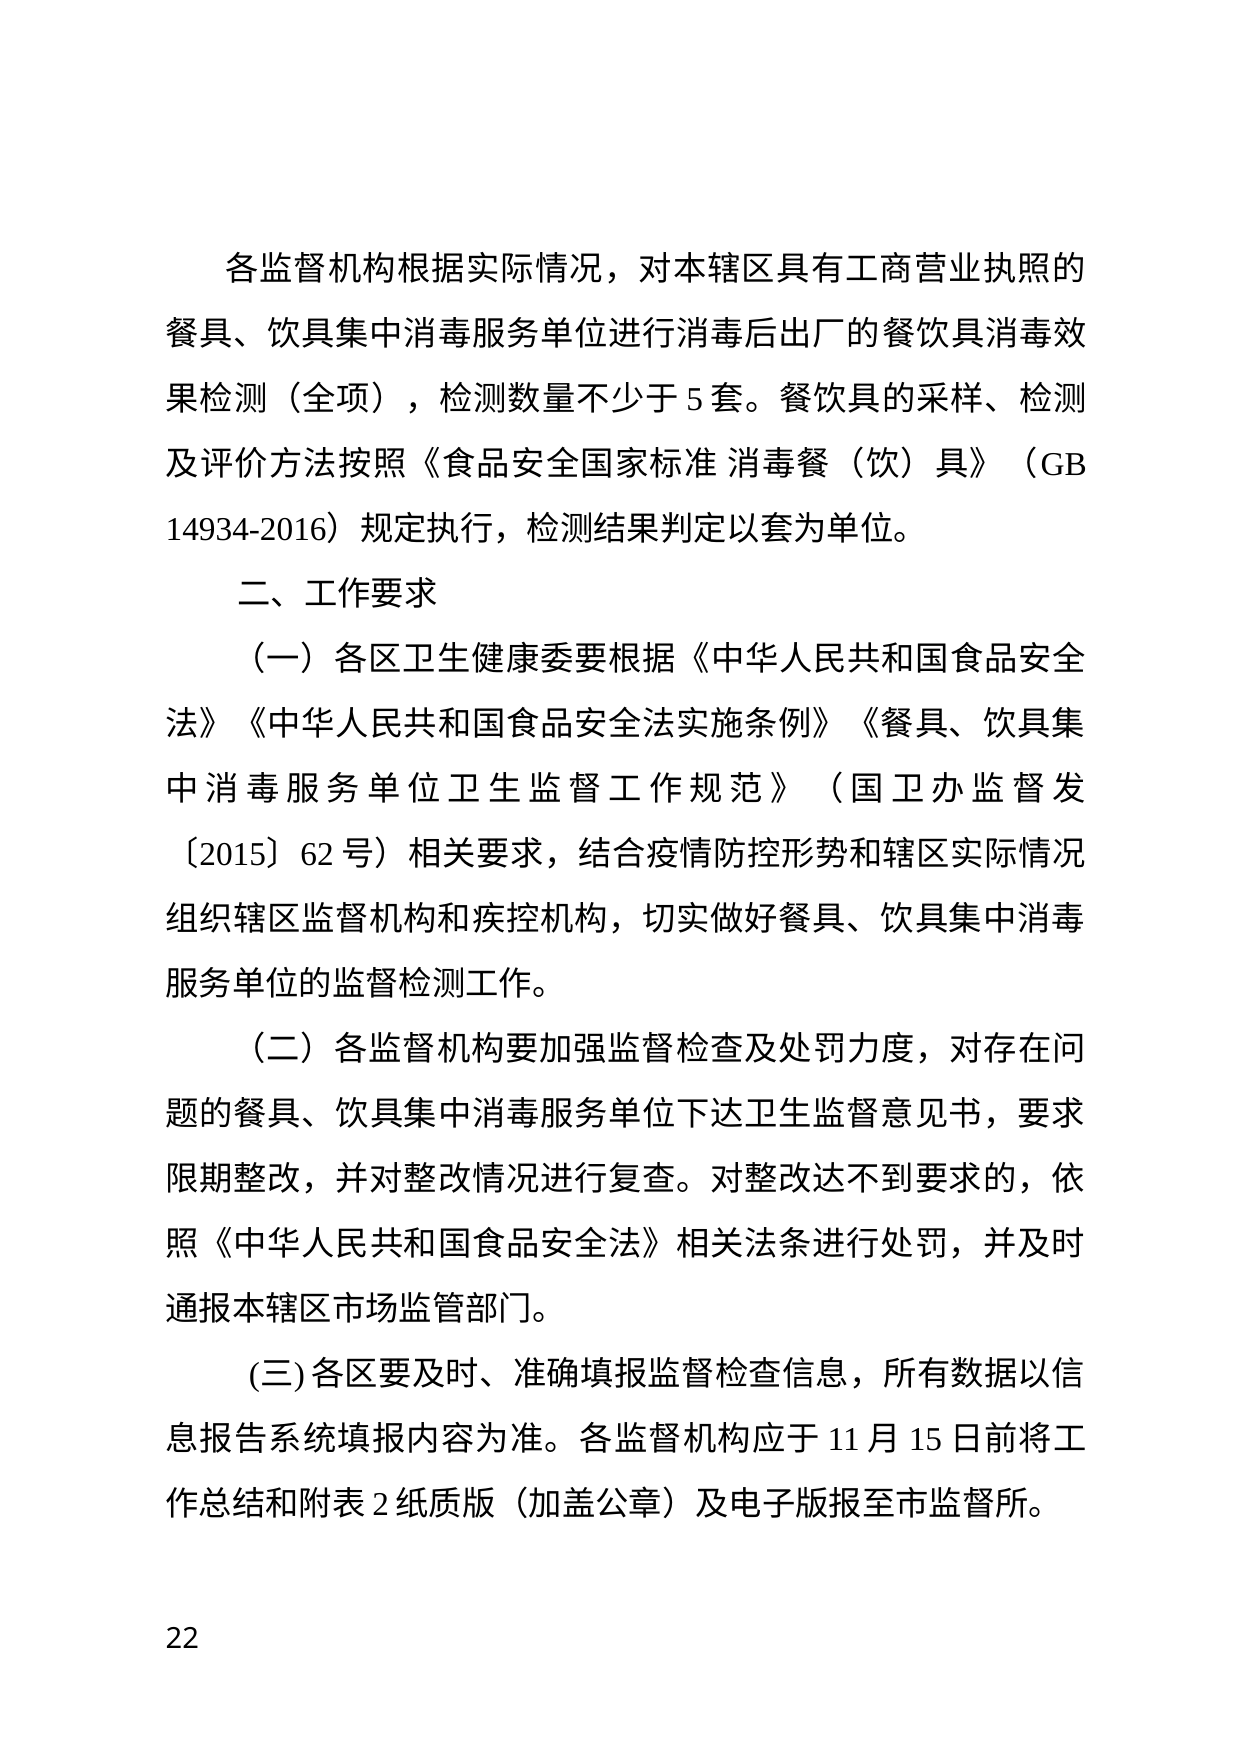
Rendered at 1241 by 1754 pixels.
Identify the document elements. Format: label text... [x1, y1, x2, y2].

list （二）各监督机构要加强监督检查及处罚力度，对存在问题的餐具、饮具集中消毒服务单位下达卫生监督意见书，要求限期整改，并对整改情况进行复查。对整改达不到要求的，依照《中华人民共和国食品安全法》相关法条进行处罚，并及时通报本辖区市场监管部门。 [165, 1013, 1087, 1338]
list (三) 各区要及时、准确填报监督检查信息，所有数据以信息报告系统填报内容为准。各监督机构应于11月15日前将工作总结和附表2纸质版（加盖公章）及电子版报至市监督所。 [165, 1338, 1087, 1533]
text 各监督机构根据实际情况，对本辖区具有工商营业执照的餐具、饮具集中消毒服务单位进行消毒后出厂的餐饮具消毒效果检测（全项），检测数量不少于5套。餐饮具的采样、检测及评价方法按照《食品安全国家标准 消毒餐（饮）具》（GB 14934-2016）规定执行，检测结果判定以套为单位。 [165, 233, 1087, 558]
text 二、工作要求 [165, 558, 1087, 623]
text （一）各区卫生健康委要根据《中华人民共和国食品安全法》《中华人民共和国食品安全法实施条例》《餐具、饮具集中消毒服务单位卫生监督工作规范》（国卫办监督发〔2015〕62号）相关要求，结合疫情防控形势和辖区实际情况组织辖区监督机构和疾控机构，切实做好餐具、饮具集中消毒服务单位的监督检测工作。 [165, 623, 1087, 1013]
